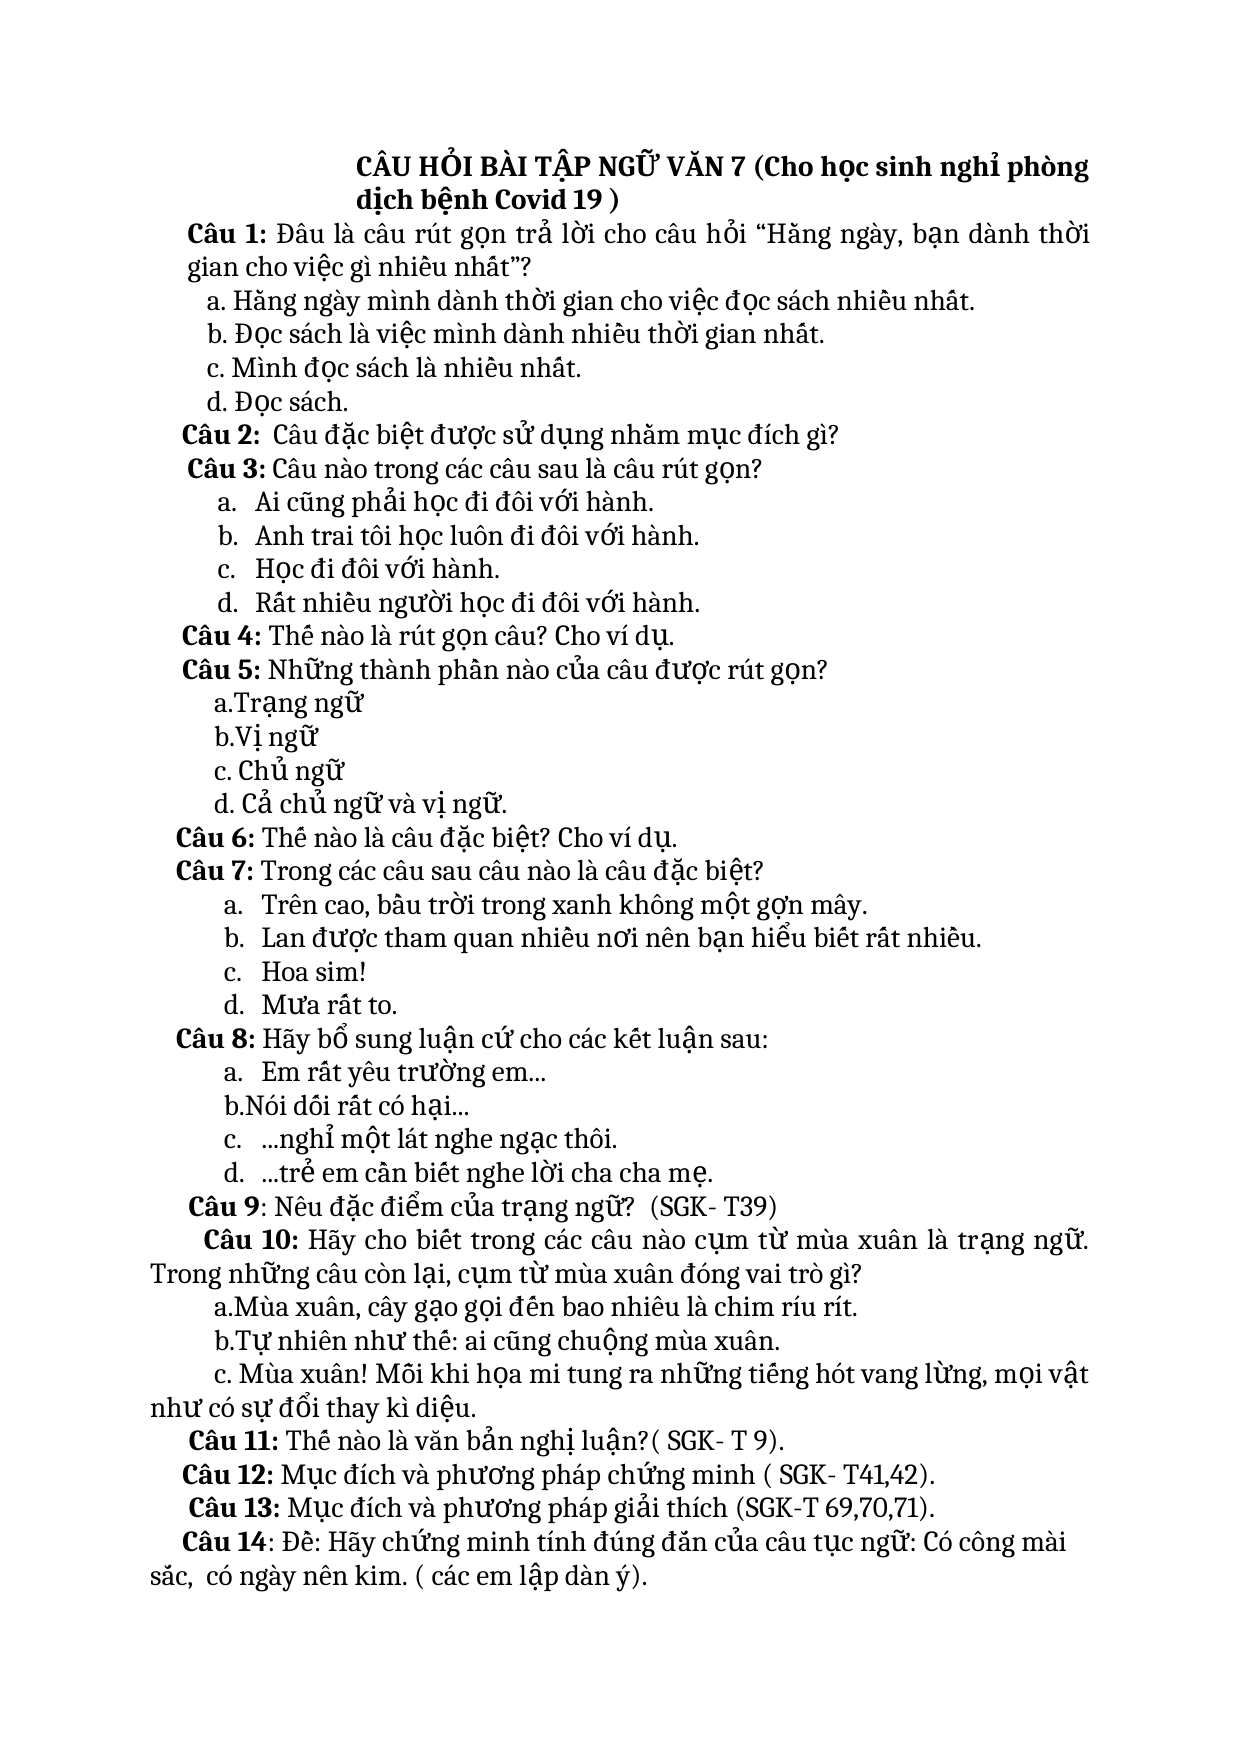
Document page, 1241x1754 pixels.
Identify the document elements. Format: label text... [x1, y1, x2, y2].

list ...nghỉ một lát nghe ngạc thôi. [223, 1123, 1090, 1156]
text c. Mùa xuân! Mỗi khi họa mi tung ra những tiếng hót vang lừng, mọi vật như có sự đổi thay kì diệu. [150, 1357, 1090, 1424]
text Câu 3: Câu nào trong các câu sau là câu rút gọn? [187, 452, 1090, 485]
list Anh trai tôi học luôn đi đôi với hành. [217, 519, 1090, 552]
list Ai cũng phải học đi đôi với hành. [217, 485, 1090, 519]
list Học đi đôi với hành. [217, 552, 1090, 586]
text Câu 6: Thế nào là câu đặc biệt? Cho ví dụ. [150, 821, 1090, 854]
text d. Đọc sách. [187, 385, 1090, 418]
text Câu 12: Mục đích và phương pháp chứng minh ( SGK- T41,42). [150, 1458, 1090, 1492]
text c. Chủ ngữ [150, 754, 1090, 787]
text b.Nói dối rất có hại... [223, 1089, 1090, 1123]
text CÂU HỎI BÀI TẬP NGỮ VĂN 7 (Cho học sinh nghỉ phòng dịch bệnh Covid 19 ) [356, 150, 1090, 217]
text Câu 9: Nêu đặc điểm của trạng ngữ? (SGK- T39) [150, 1190, 1090, 1223]
text Câu 4: Thế nào là rút gọn câu? Cho ví dụ. [150, 619, 1090, 653]
text Câu 7: Trong các câu sau câu nào là câu đặc biệt? [150, 854, 1090, 888]
text Câu 13: Mục đích và phương pháp giải thích (SGK-T 69,70,71). [150, 1492, 1090, 1525]
list Em rất yêu trường em... [223, 1056, 1090, 1089]
text Câu 2: Câu đặc biệt được sử dụng nhằm mục đích gì? [150, 418, 1090, 452]
text b.Tự nhiên như thế: ai cũng chuộng mùa xuân. [150, 1324, 1090, 1357]
list Trên cao, bầu trời trong xanh không một gợn mây. [223, 888, 1090, 921]
text c. Mình đọc sách là nhiều nhất. [187, 351, 1090, 385]
text Câu 14: Đề: Hãy chứng minh tính đúng đắn của câu tục ngữ: Có công mài sắc, có ngày nên kim. ( các em lập dàn ý). [150, 1525, 1090, 1592]
text Câu 11: Thế nào là văn bản nghị luận?( SGK- T 9). [150, 1424, 1090, 1458]
text Câu 1: Đâu là câu rút gọn trả lời cho câu hỏi “Hằng ngày, bạn dành thời gian cho việc gì nhiều nhất”? [187, 217, 1090, 284]
list Rất nhiều người học đi đôi với hành. [217, 586, 1090, 619]
text Câu 10: Hãy cho biết trong các câu nào cụm từ mùa xuân là trạng ngữ. Trong những câu còn lại, cụm từ mùa xuân đóng vai trò gì? [150, 1223, 1090, 1290]
list Mưa rất to. [223, 988, 1090, 1022]
text b. Đọc sách là việc mình dành nhiều thời gian nhất. [187, 318, 1090, 351]
text a.Trạng ngữ [150, 687, 1090, 720]
text b.Vị ngữ [150, 720, 1090, 754]
text d. Cả chủ ngữ và vị ngữ. [150, 787, 1090, 821]
list Lan được tham quan nhiều nơi nên bạn hiểu biết rất nhiều. [223, 921, 1090, 955]
text a.Mùa xuân, cây gạo gọi đến bao nhiêu là chim ríu rít. [150, 1290, 1090, 1324]
text Câu 5: Những thành phần nào của câu được rút gọn? [150, 653, 1090, 687]
text Câu 8: Hãy bổ sung luận cứ cho các kết luận sau: [150, 1022, 1090, 1056]
text a. Hằng ngày mình dành thời gian cho việc đọc sách nhiều nhất. [187, 284, 1090, 318]
list ...trẻ em cần biết nghe lời cha cha mẹ. [223, 1156, 1090, 1190]
list Hoa sim! [223, 955, 1090, 988]
